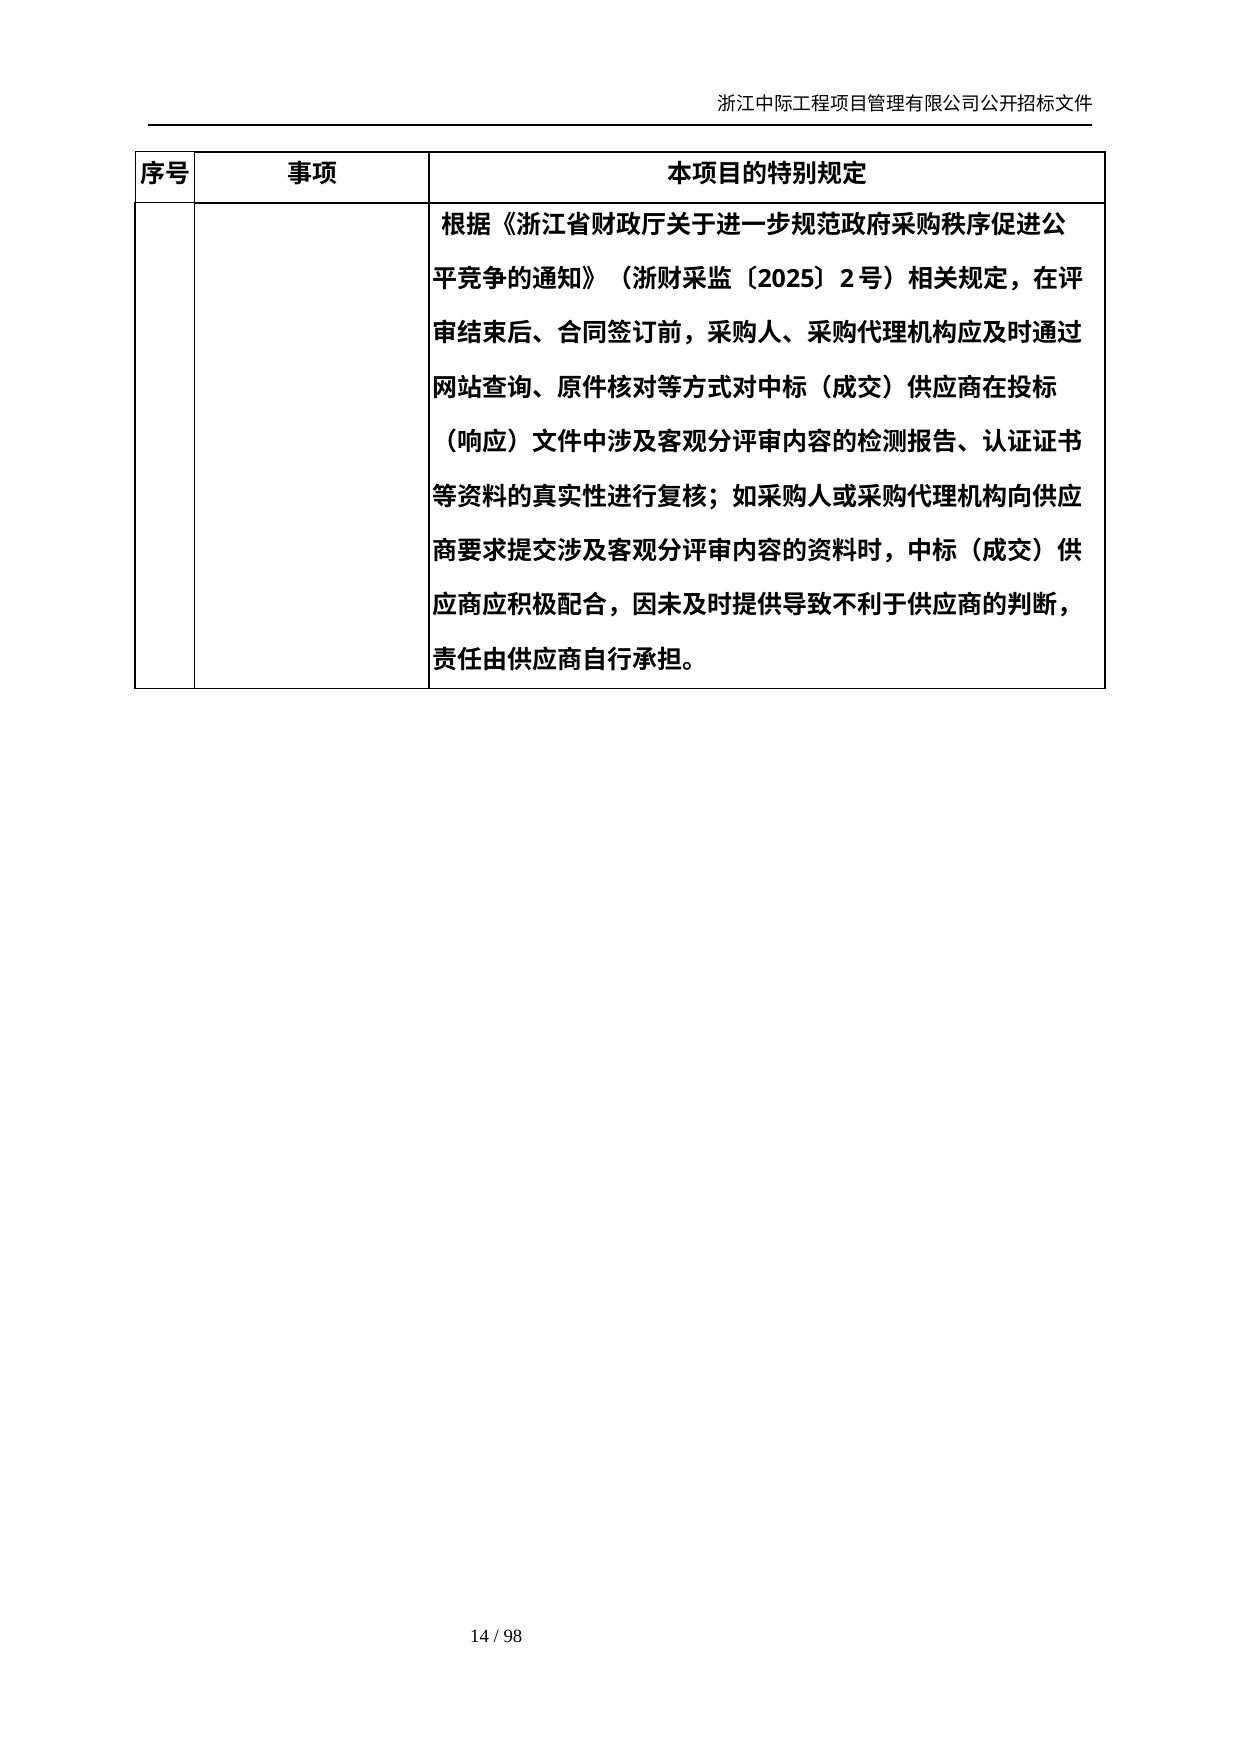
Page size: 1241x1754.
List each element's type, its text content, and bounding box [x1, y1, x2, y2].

table_header 事项 [195, 153, 428, 202]
table_header 序号 [136, 152, 194, 202]
table_header 本项目的特别规定 [430, 153, 1104, 202]
table_cell 根据《浙江省财政厅关于进一步规范政府采购秩序促进公平竞争的通知》（浙财采监〔2025〕2号）相关规定，在评审结束后、合同签订前，采购人、采购代理机构应及时通过网站查询、原件核对等方式对中标（成交）供应商在投标（响应）文件中涉及客观分评审内容的检测报告、认证证书等资料的真实性进行复核；如采购人或采购代理机构向供应商要求提交涉及客观分评审内容的资料时，中标（成交）供应商应积极配合，因未及时提供导致不利于供应商的判断，责任由供应商自行承担。 [430, 204, 1104, 688]
